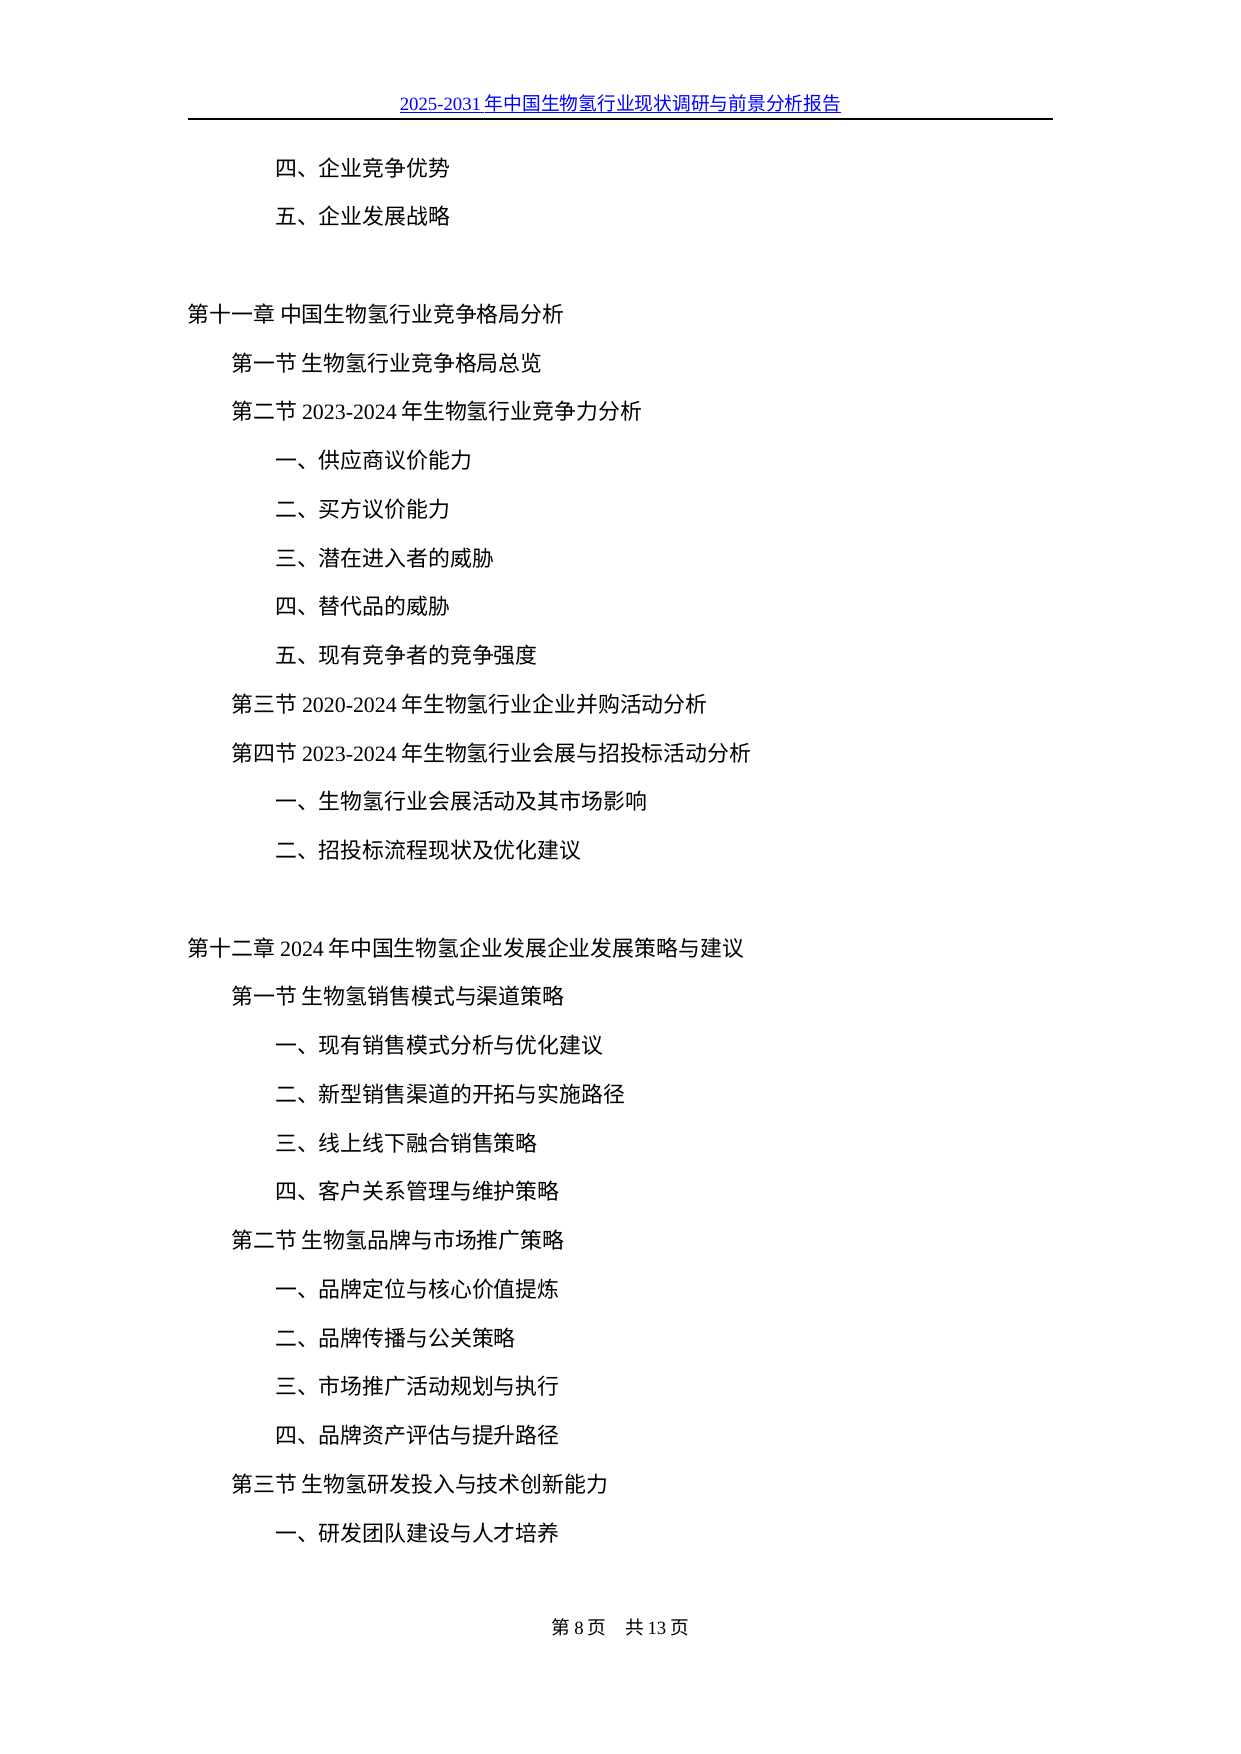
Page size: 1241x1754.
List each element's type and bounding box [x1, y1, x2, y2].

text [187, 150, 1053, 1548]
